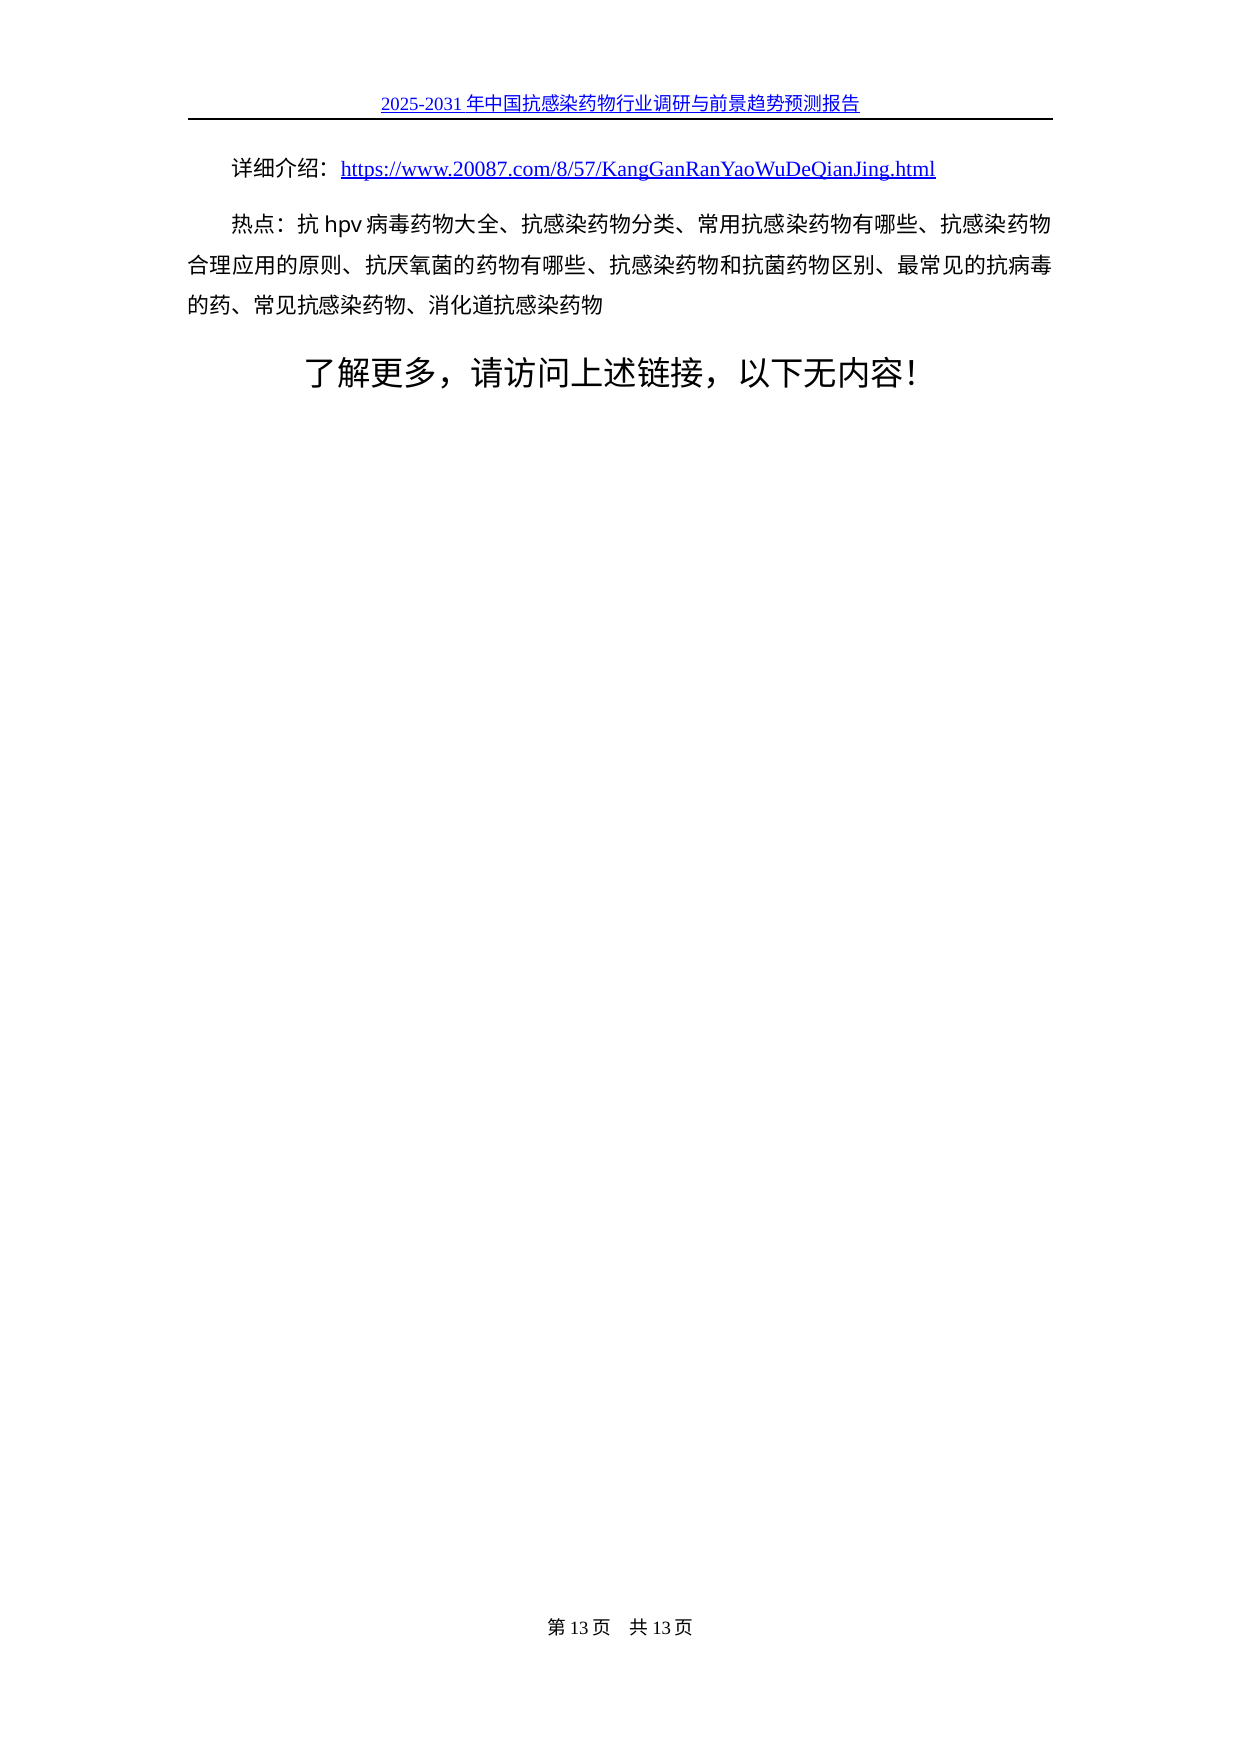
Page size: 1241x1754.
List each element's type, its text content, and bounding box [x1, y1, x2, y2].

text 热点：抗hpv病毒药物大全、抗感染药物分类、常用抗感染药物有哪些、抗感染药物合理应用的原则、抗厌氧菌的药物有哪些、抗感染药物和抗菌药物区别、最常见的抗病毒的药、常见抗感染药物、消化道抗感染药物 [187, 207, 1053, 321]
text 详细介绍：https://www.20087.com/8/57/KangGanRanYaoWuDeQianJing.html [187, 150, 1053, 183]
title 了解更多，请访问上述链接，以下无内容！ [187, 338, 1053, 403]
